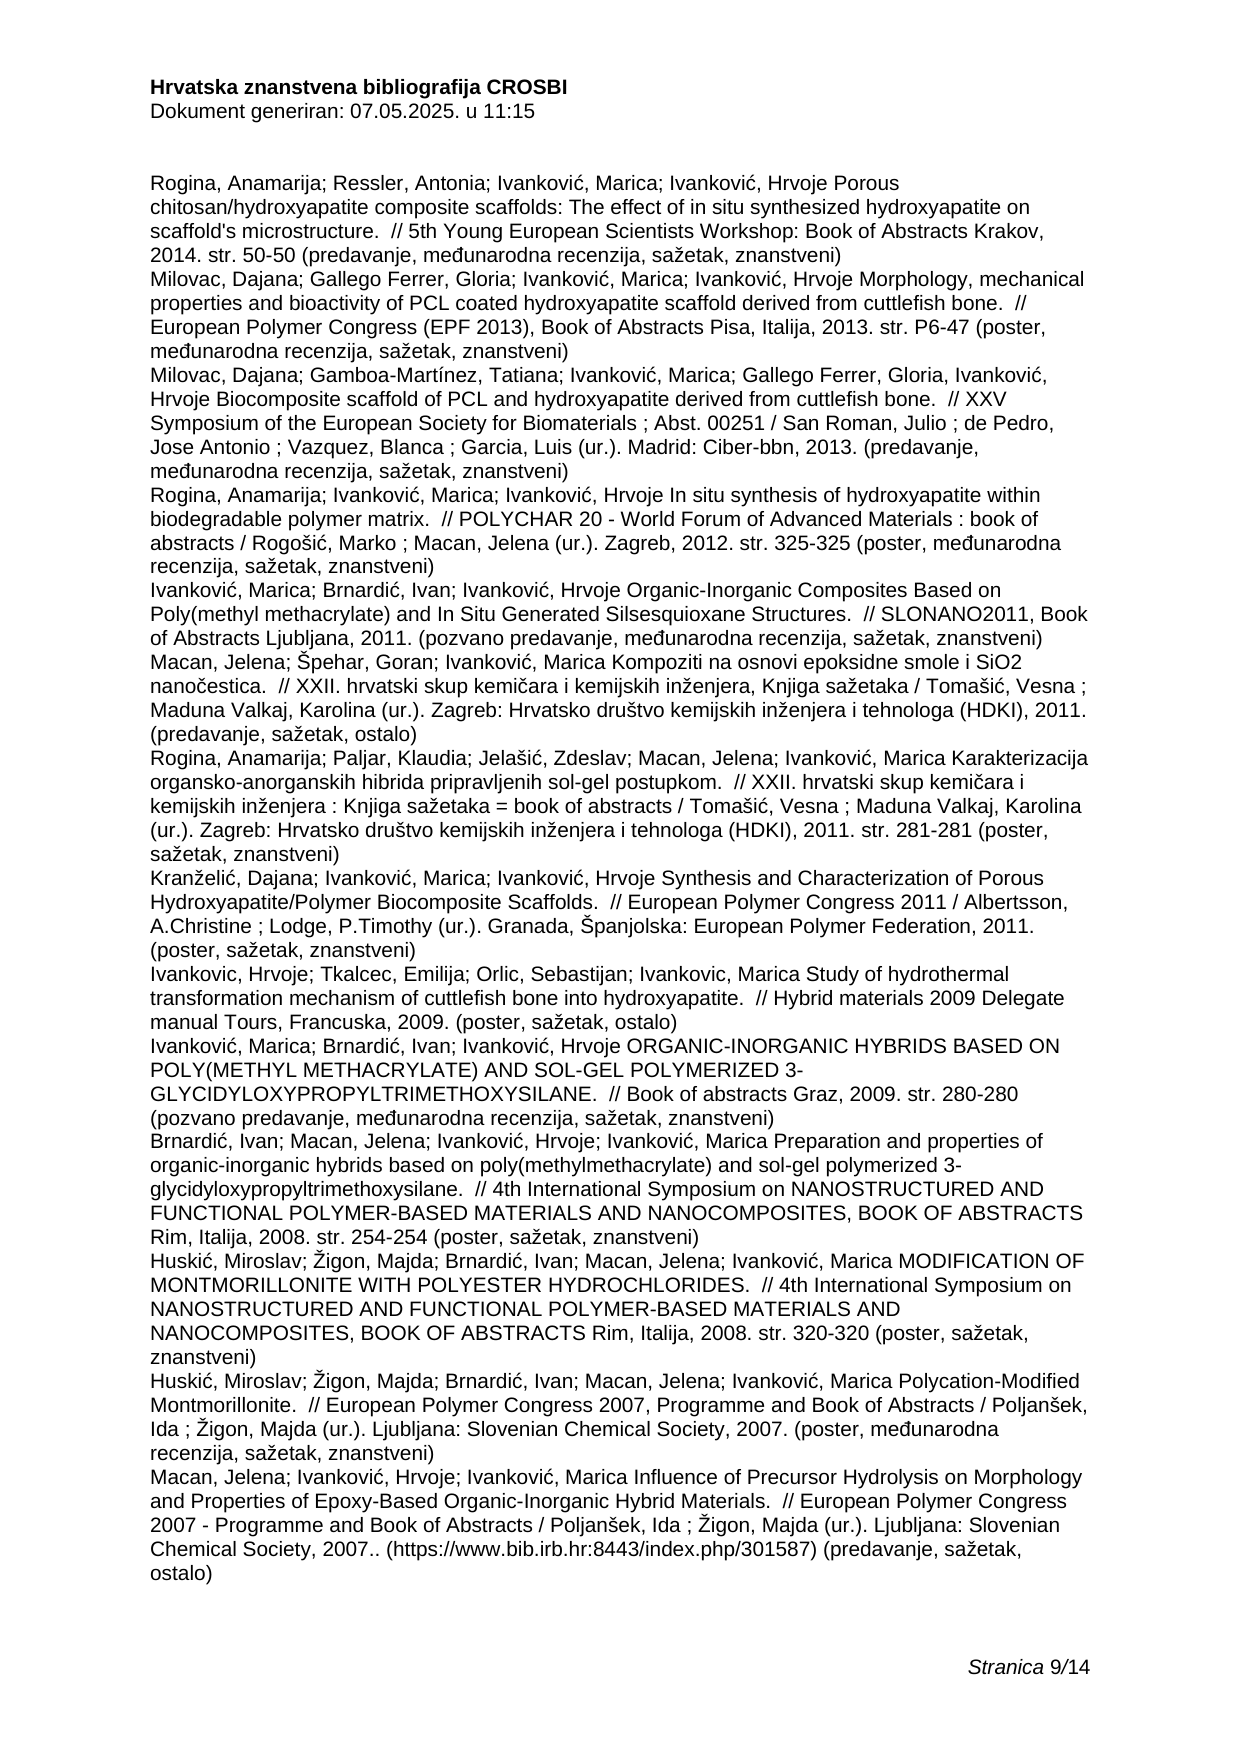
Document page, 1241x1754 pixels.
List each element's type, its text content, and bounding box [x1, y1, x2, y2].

text Rogina, Anamarija; Paljar, Klaudia; Jelašić, Zdeslav; Macan, Jelena; Ivanković, Marica [150, 746, 1090, 866]
text Milovac, Dajana; Gallego Ferrer, Gloria; Ivanković, Marica; Ivanković, Hrvoje [150, 267, 1090, 363]
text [150, 1465, 1090, 1584]
text Brnardić, Ivan; Macan, Jelena; Ivanković, Hrvoje; Ivanković, Marica [150, 1129, 1090, 1249]
text Ivankovic, Hrvoje; Tkalcec, Emilija; Orlic, Sebastijan; Ivankovic, Marica [150, 962, 1090, 1033]
text Rogina, Anamarija; Ivanković, Marica; Ivanković, Hrvoje [150, 482, 1090, 578]
text Huskić, Miroslav; Žigon, Majda; Brnardić, Ivan; Macan, Jelena; Ivanković, Marica [150, 1369, 1090, 1465]
text Huskić, Miroslav; Žigon, Majda; Brnardić, Ivan; Macan, Jelena; Ivanković, Marica [150, 1249, 1090, 1369]
text Milovac, Dajana; Gamboa-Martínez, Tatiana; Ivanković, Marica; Gallego Ferrer, Gloria, Ivanković, Hrvoje [150, 363, 1090, 482]
text Ivanković, Marica; Brnardić, Ivan; Ivanković, Hrvoje [150, 1033, 1090, 1129]
text Ivanković, Marica; Brnardić, Ivan; Ivanković, Hrvoje [150, 578, 1090, 650]
text Kranželić, Dajana; Ivanković, Marica; Ivanković, Hrvoje [150, 866, 1090, 962]
text Macan, Jelena; Špehar, Goran; Ivanković, Marica [150, 650, 1090, 746]
text Rogina, Anamarija; Ressler, Antonia; Ivanković, Marica; Ivanković, Hrvoje [150, 171, 1090, 267]
